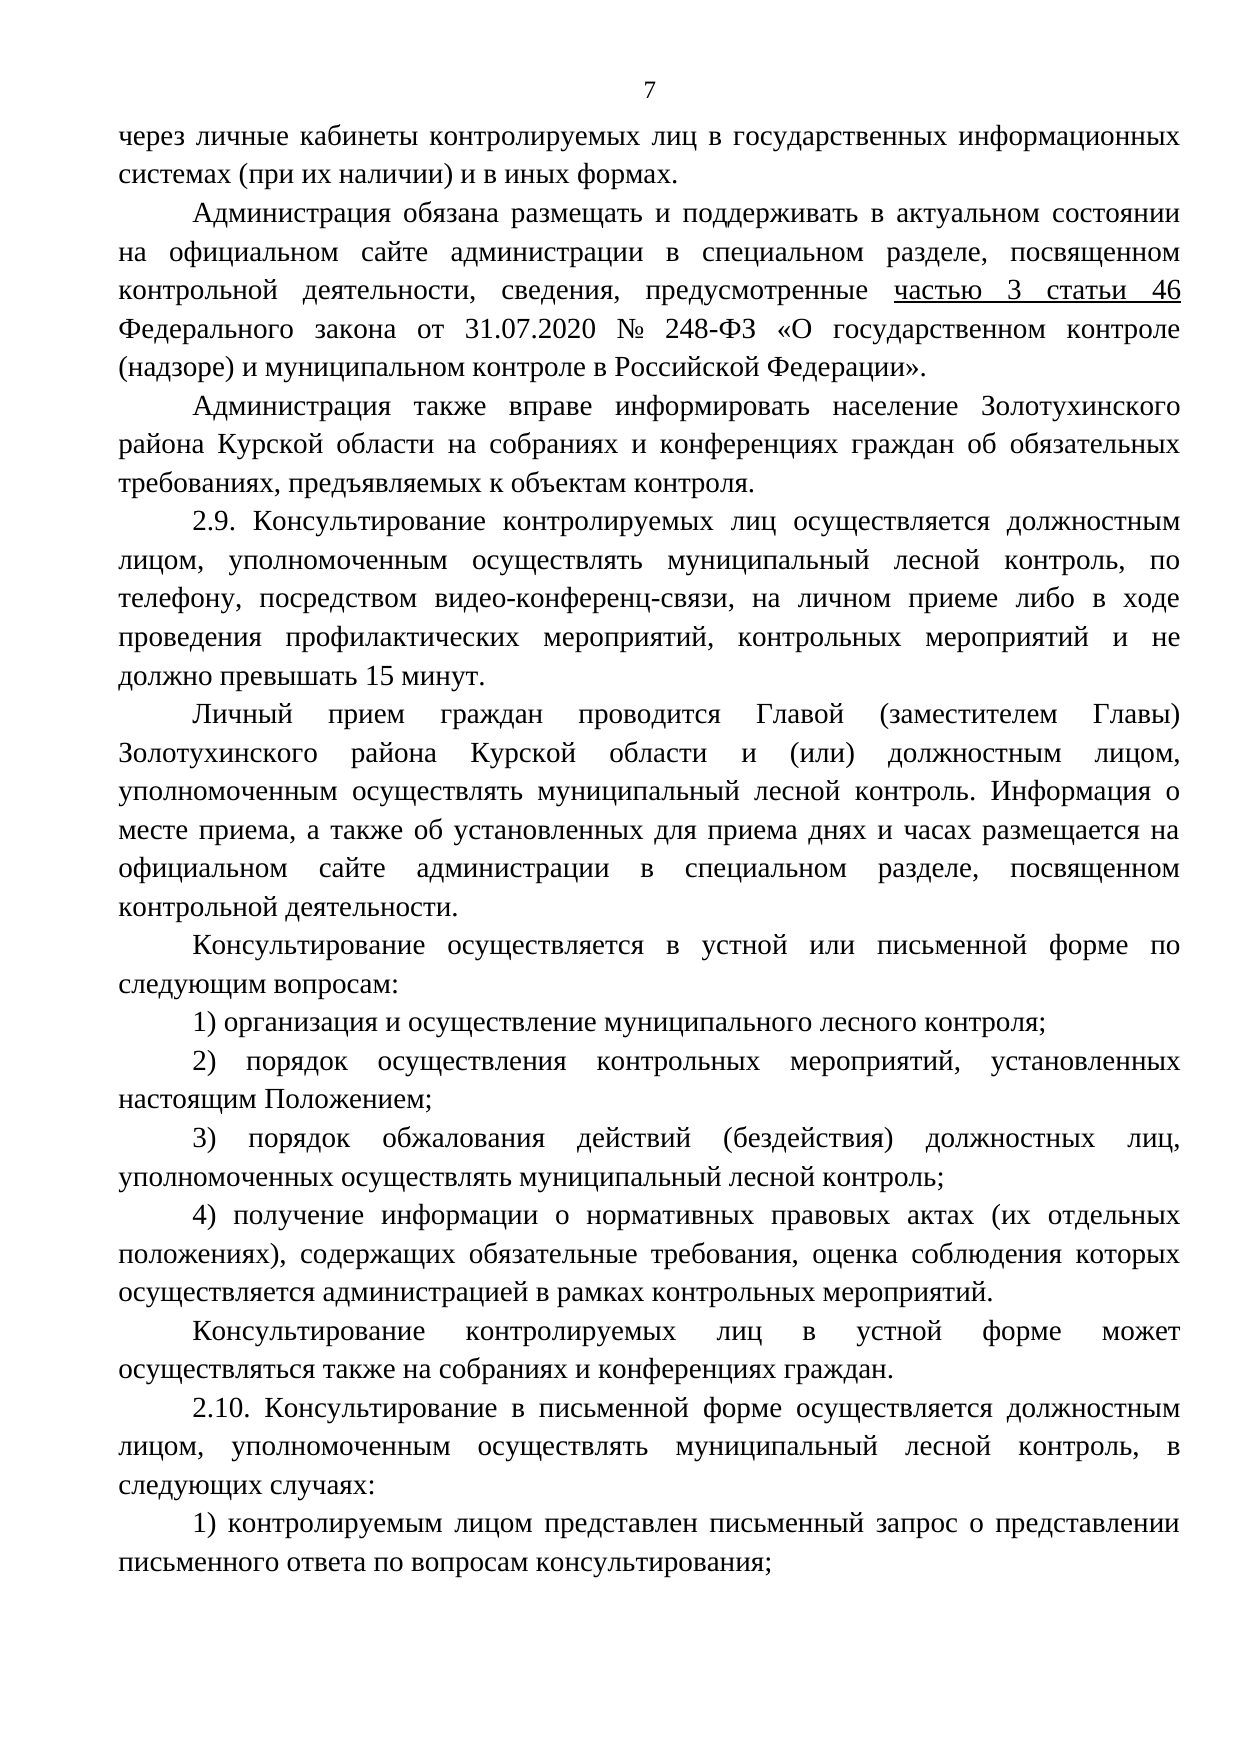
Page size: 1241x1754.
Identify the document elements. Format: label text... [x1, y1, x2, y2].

text 2) порядок осуществления контрольных мероприятий, установленных настоящим Положением; [118, 1043, 1181, 1115]
text 2.9. Консультирование контролируемых лиц осуществляется должностным лицом, уполномоченным осуществлять муниципальный лесной контроль, по телефону, посредством видео-конференц-связи, на личном приеме либо в ходе проведения профилактических мероприятий, контрольных мероприятий и не должно превышать 15 минут. [118, 503, 1181, 691]
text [118, 152, 1181, 190]
text 2.10. Консультирование в письменной форме осуществляется должностным лицом, уполномоченным осуществлять муниципальный лесной контроль, в следующих случаях: [118, 1390, 1181, 1501]
text 1) организация и осуществление муниципального лесного контроля; [118, 1004, 1181, 1038]
text 4) получение информации о нормативных правовых актах (их отдельных положениях), содержащих обязательные требования, оценка соблюдения которых осуществляется администрацией в рамках контрольных мероприятий. [118, 1197, 1181, 1308]
text 1) контролируемым лицом представлен письменный запрос о представлении письменного ответа по вопросам консультирования; [118, 1506, 1181, 1578]
text Администрация также вправе информировать население Золотухинского района Курской области на собраниях и конференциях граждан об обязательных требованиях, предъявляемых к объектам контроля. [118, 388, 1181, 498]
text Администрация обязана размещать и поддерживать в актуальном состоянии на официальном сайте администрации в специальном разделе, посвященном контрольной деятельности, сведения, предусмотренные частью 3 статьи 46 Федерального закона от 31.07.2020 № 248-ФЗ «О государственном контроле (надзоре) и муниципальном контроле в Российской Федерации». [118, 195, 1181, 383]
text 3) порядок обжалования действий (бездействия) должностных лиц, уполномоченных осуществлять муниципальный лесной контроль; [118, 1120, 1181, 1192]
text Консультирование контролируемых лиц в устной форме может осуществляться также на собраниях и конференциях граждан. [118, 1313, 1181, 1385]
text Личный прием граждан проводится Главой (заместителем Главы) Золотухинского района Курской области и (или) должностным лицом, уполномоченным осуществлять муниципальный лесной контроль. Информация о месте приема, а также об установленных для приема днях и часах размещается на официальном сайте администрации в специальном разделе, посвященном контрольной деятельности. [118, 696, 1181, 922]
text Консультирование осуществляется в устной или письменной форме по следующим вопросам: [118, 927, 1181, 999]
